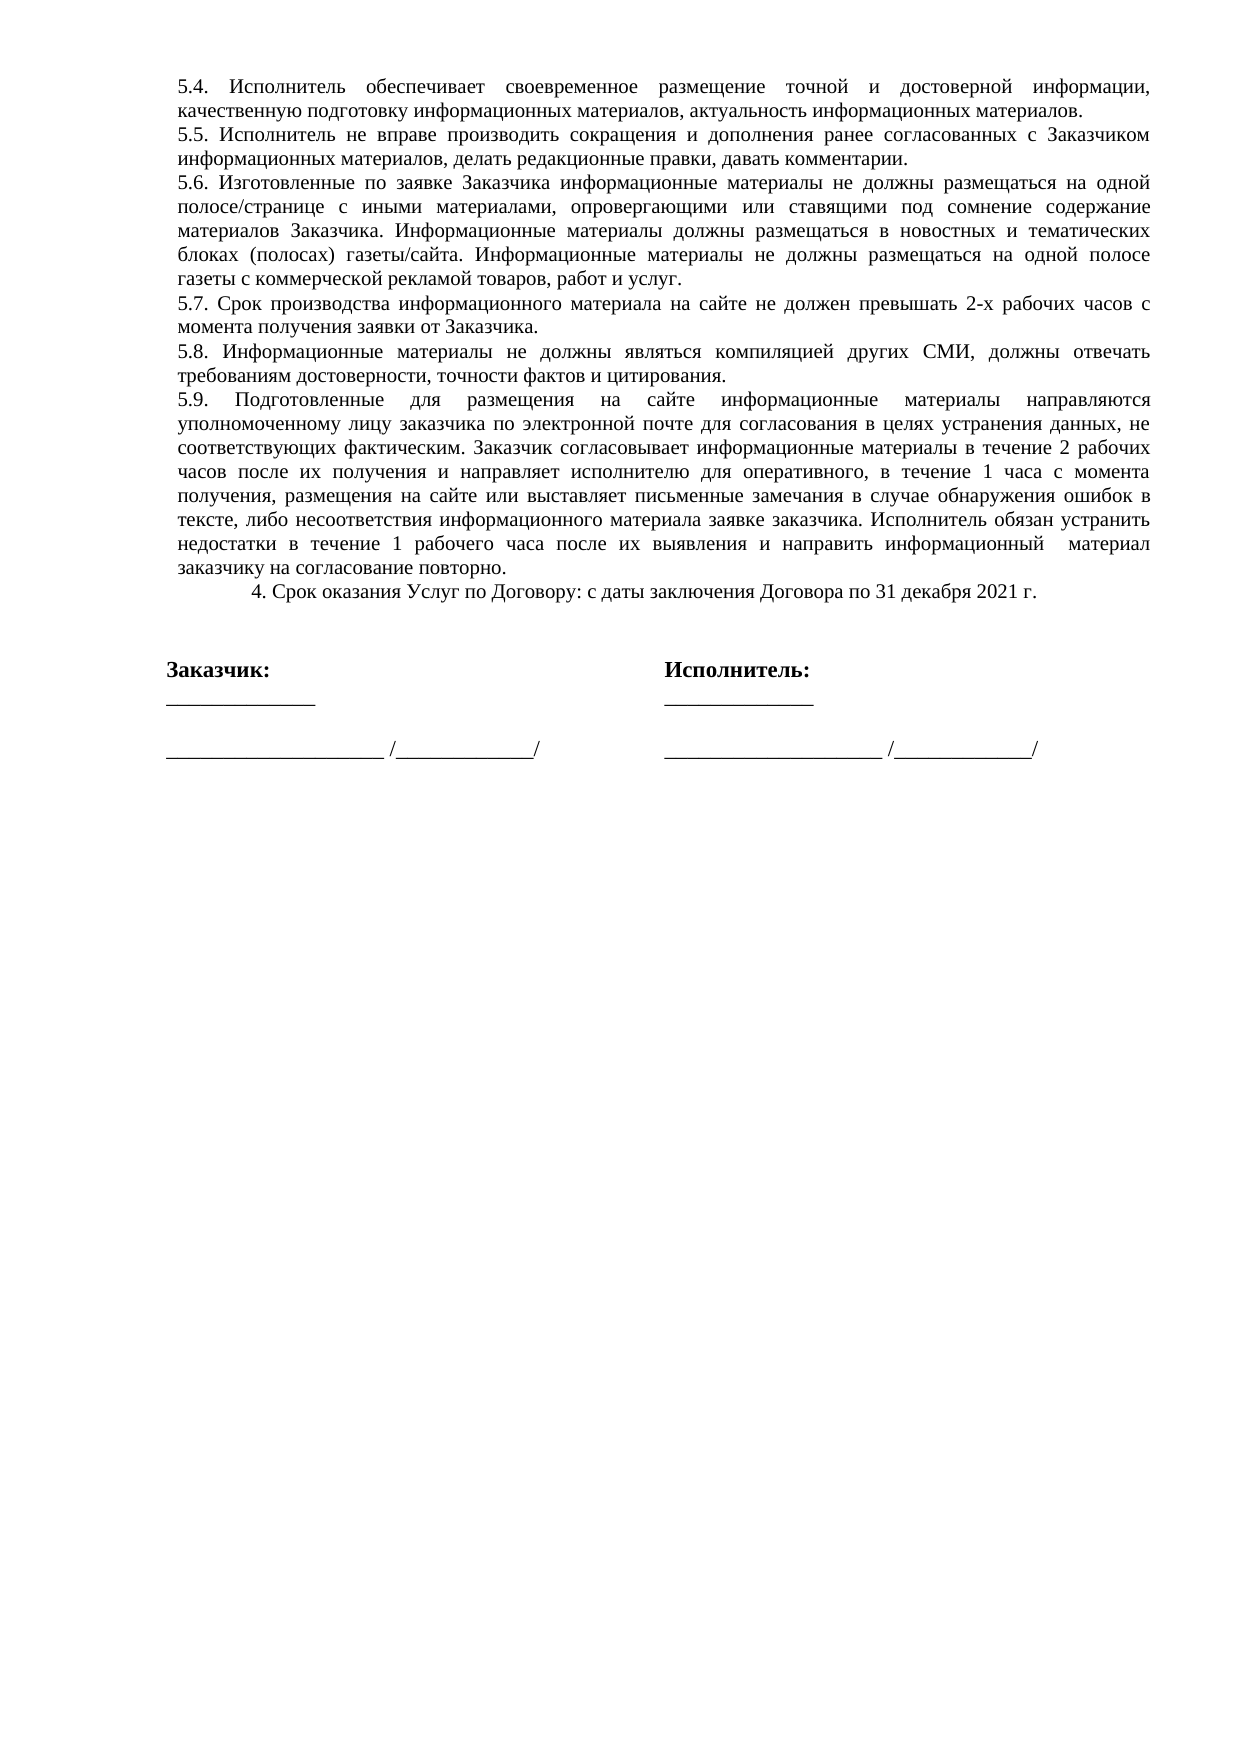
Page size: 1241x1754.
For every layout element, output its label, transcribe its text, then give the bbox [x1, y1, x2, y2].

text 5.9. Подготовленные для размещения на сайте информационные материалы направляются уполномоченному лицу заказчика по электронной почте для согласования в целях устранения данных, не соответствующих фактическим. Заказчик согласовывает информационные материалы в течение 2 рабочих часов после их получения и направляет исполнителю для оперативного, в течение 1 часа с момента получения, размещения на сайте или выставляет письменные замечания в случае обнаружения ошибок в тексте, либо несоответствия информационного материала заявке заказчика. Исполнитель обязан устранить недостатки в течение 1 рабочего часа после их выявления и направить информационный материал заказчику на согласование повторно. [177, 387, 1152, 579]
table_header Исполнитель: _____________ ___________________ /____________/ [664, 630, 1152, 788]
text 5.4. Исполнитель обеспечивает своевременное размещение точной и достоверной информации, качественную подготовку информационных материалов, актуальность информационных материалов. [177, 74, 1152, 122]
text 5.7. Срок производства информационного материала на сайте не должен превышать 2-х рабочих часов с момента получения заявки от Заказчика. [177, 290, 1152, 338]
text 5.8. Информационные материалы не должны являться компиляцией других СМИ, должны отвечать требованиям достоверности, точности фактов и цитирования. [177, 338, 1152, 387]
text 5.6. Изготовленные по заявке Заказчика информационные материалы не должны размещаться на одной полосе/странице с иными материалами, опровергающими или ставящими под сомнение содержание материалов Заказчика. Информационные материалы должны размещаться в новостных и тематических блоках (полосах) газеты/сайта. Информационные материалы не должны размещаться на одной полосе газеты с коммерческой рекламой товаров, работ и услуг. [177, 170, 1152, 290]
text 4. Срок оказания Услуг по Договору: с даты заключения Договора по 31 декабря 2021 г. [177, 579, 1152, 603]
text 5.5. Исполнитель не вправе производить сокращения и дополнения ранее согласованных с Заказчиком информационных материалов, делать редакционные правки, давать комментарии. [177, 122, 1152, 170]
table_header Заказчик: _____________ ___________________ /____________/ [166, 630, 664, 788]
